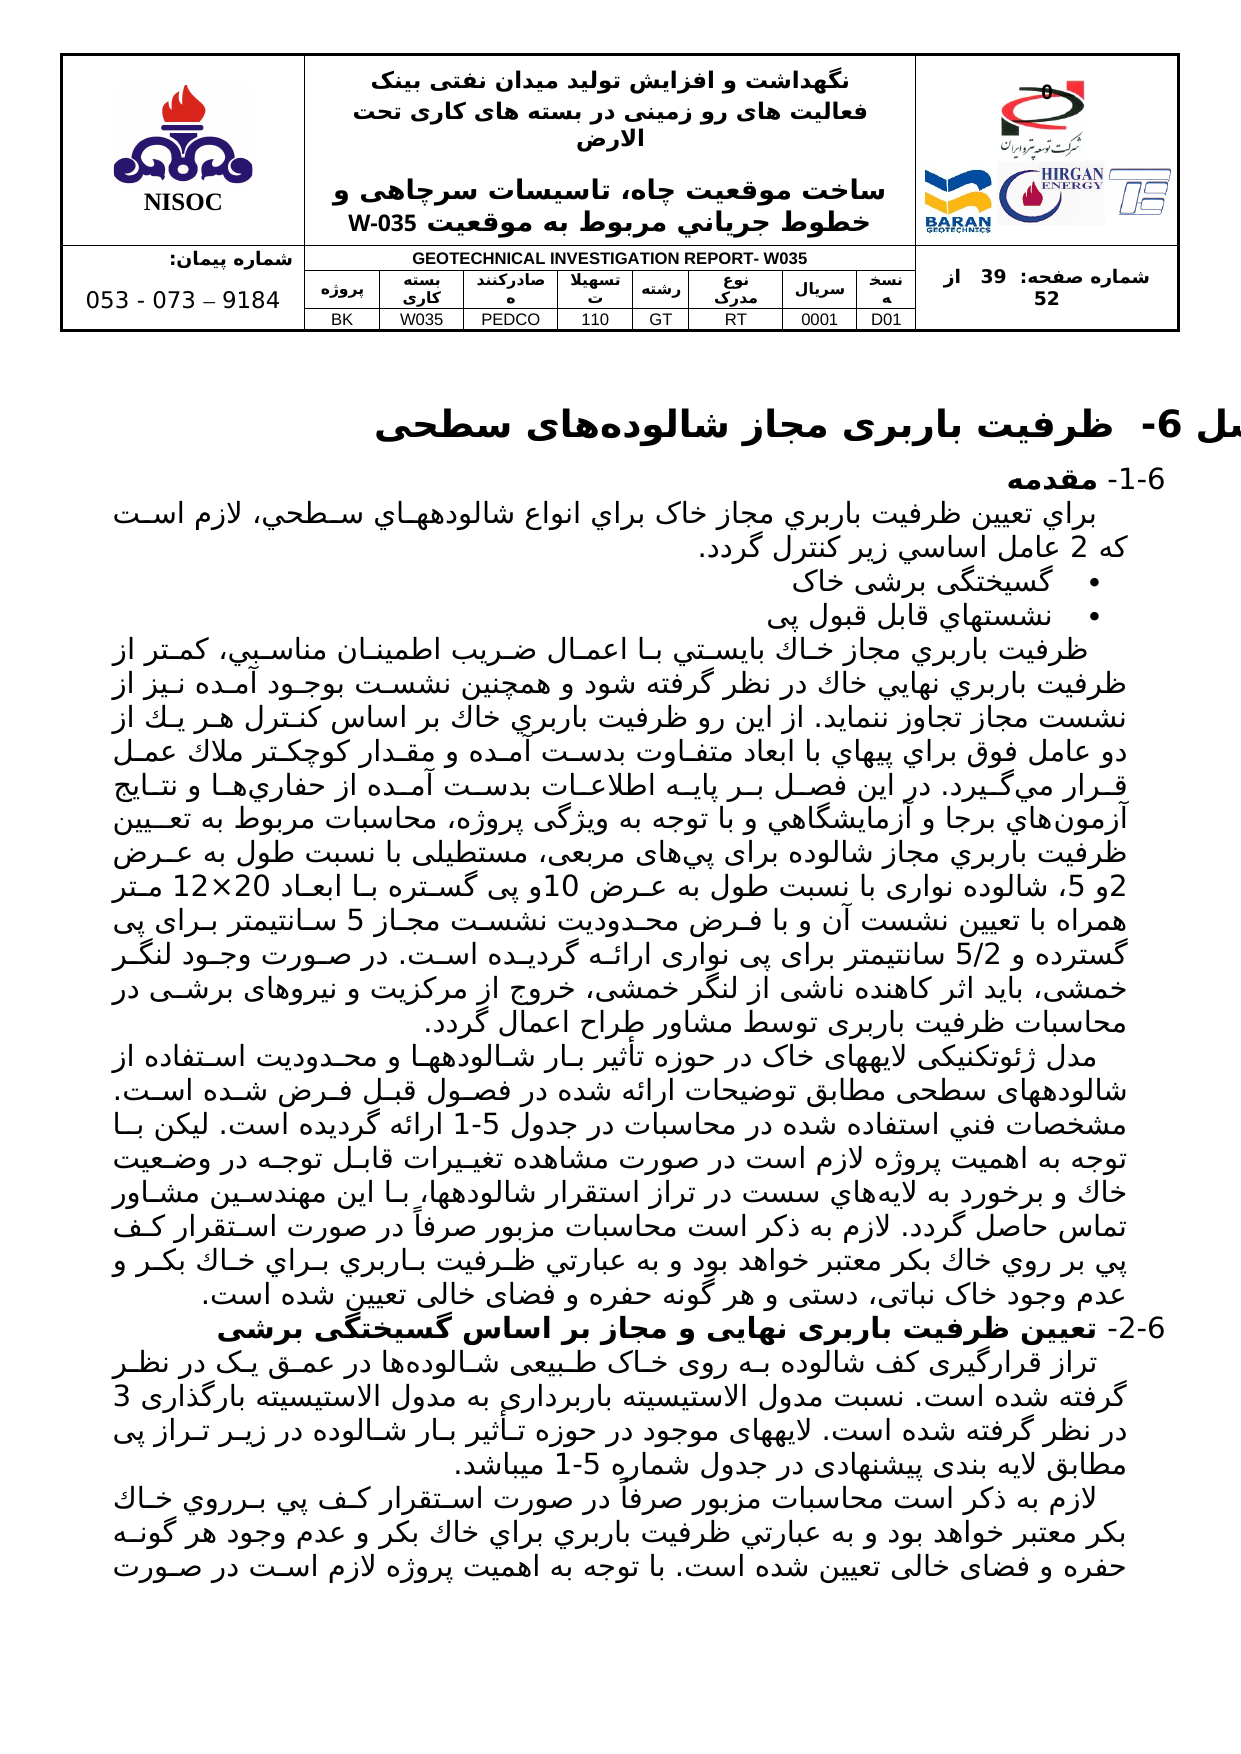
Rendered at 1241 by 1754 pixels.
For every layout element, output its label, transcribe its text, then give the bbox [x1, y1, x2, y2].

text تراز قرارگیری کف شالوده به روی خاک طبیعی شالوده‌ها در عمق یک در نظر گرفته شده است. نسبت مدول الاستیسیته باربرداری به مدول الاستیسیته بارگذاری 3 در نظر گرفته شده است. لایههای موجود در حوزه تأثير بار شالوده در زیر تراز پی مطابق لایه بندی پیشنهادی در جدول شماره 5-1 میباشد. [112, 1345, 1128, 1481]
subtitle تعیین ظرفیت باربری نهایی و مجاز بر اساس گسیختگی برشی [112, 1311, 1136, 1345]
text گسیختگی برشی خاک [112, 564, 1090, 598]
text ظرفيت باربري مجاز خاك بايستي با اعمال ضريب اطمينان مناسبي، كمتر از ظرفيت باربري نهايي خاك در نظر گرفته شود و همچنين نشست بوجود آمده نيز از نشست مجاز تجاوز ننمايد. از اين رو ظرفيت باربري خاك بر اساس كنترل هر يك از دو عامل فوق براي پيهاي با ابعاد متفاوت بدست آمده و مقدار كوچكتر ملاك عمل قرار مي‌گيرد. در اين فصل بر پايه اطلاعات بدست آمده از حفاري‌ها و نتايج آزمون‌هاي برجا و آزمايشگاهي و با توجه به ویژگی پروژه، محاسبات مربوط به تعيين ظرفيت باربري مجاز شالوده برای پي‌های‌ مربعی، مستطیلی با نسبت طول به عرض 2و 5، شالوده نواری با نسبت طول به عرض 10و پی گستره با ابعاد 20×12 متر همراه با تعيين نشست آن و با فرض محدوديت نشست مجاز 5 سانتیمتر برای پی گسترده و 5/2 سانتیمتر برای پی نواری ارائه گرديده است. در صورت وجود لنگر خمشی، باید اثر کاهنده ناشی از لنگر خمشی، خروج از مرکزیت و نیروهای برشی در محاسبات ظرفیت باربری توسط مشاور طراح اعمال گردد. [112, 632, 1128, 1039]
text مدل ژئوتکنیکی لایههای خاک در حوزه تأثير بار شالودهها و محدودیت استفاده از شالودههای سطحی مطابق توضیحات ارائه شده در فصول قبل فرض شده است. مشخصات فني استفاده شده در محاسبات در جدول 5-1 ارائه گردیده است. ليكن با توجه به اهميت پروژه لازم است در صورت مشاهده تغييرات قابل توجه در وضعيت خاك و برخورد به لايه‌هاي سست در تراز استقرار شالودهها، با این مهندسین مشاور تماس حاصل گردد. لازم به ذكر است محاسبات مزبور صرفاً در صورت استقرار كف پي بر روي خاك بكر معتبر خواهد بود و به عبارتي ظرفيت باربري براي خاك بكر و عدم وجود خاک نباتی، دستی و هر گونه حفره و فضای خالی تعيين شده است. [112, 1039, 1128, 1311]
subtitle ظرفیت باربری مجاز شالوده‌های سطحی [112, 403, 1128, 446]
picture [113, 85, 253, 187]
picture [921, 165, 994, 237]
subtitle مقدمه [112, 462, 1136, 496]
text نشستهاي قابل قبول پی [112, 598, 1090, 632]
text براي تعيين ظرفيت باربري مجاز خاک براي انواع شالودههاي سطحي، لازم است که 2 عامل اساسي زير کنترل گردد. [112, 496, 1128, 564]
picture [997, 80, 1106, 225]
